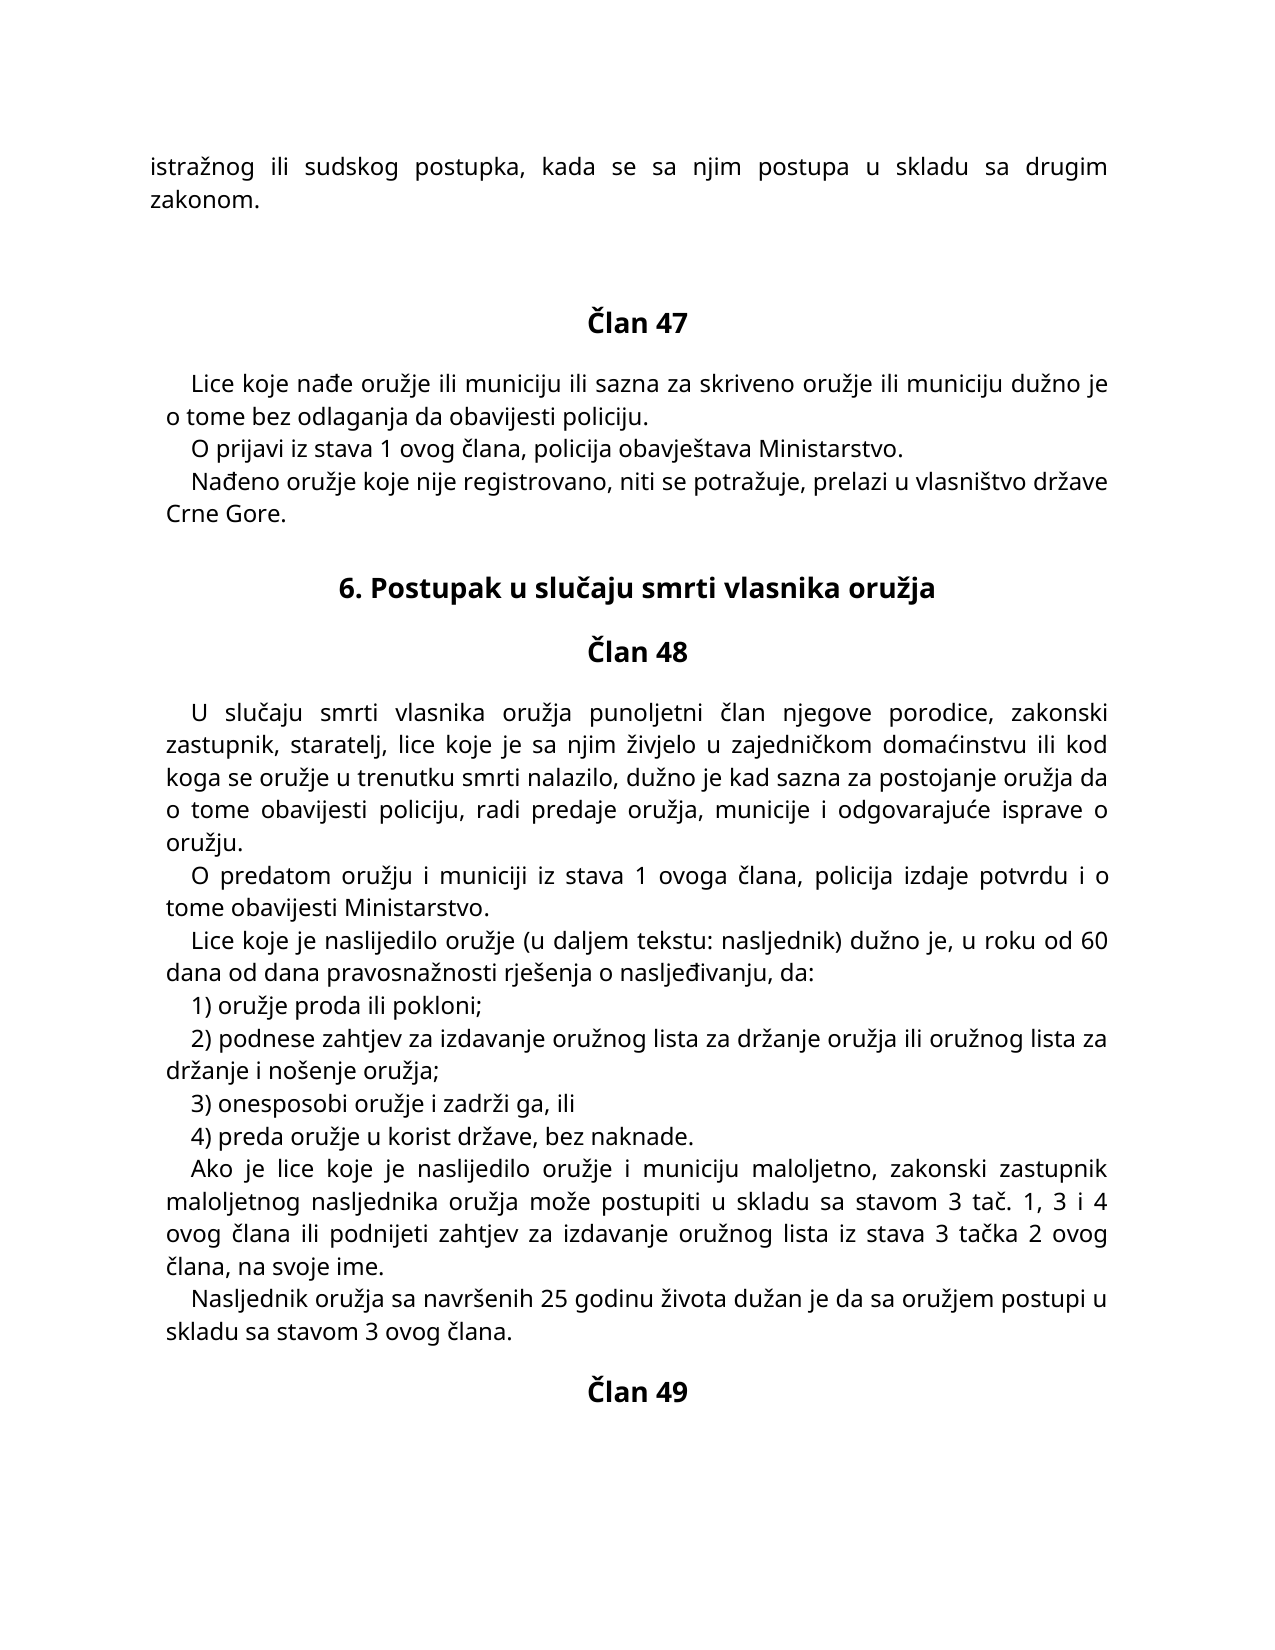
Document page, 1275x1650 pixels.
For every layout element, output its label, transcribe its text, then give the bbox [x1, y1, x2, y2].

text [150, 150, 1109, 215]
text 3) onesposobi oružje i zadrži ga, ili [166, 1087, 1109, 1119]
text Član 48 [150, 632, 1125, 670]
text O prijavi iz stava 1 ovog člana, policija obavještava Ministarstvo. [166, 432, 1109, 465]
text Član 47 [150, 303, 1125, 342]
text 1) oružje proda ili pokloni; [166, 989, 1109, 1021]
text Nađeno oružje koje nije registrovano, niti se potražuje, prelazi u vlasništvo države Crne Gore. [166, 465, 1109, 530]
text Ako je lice koje je naslijedilo oružje i municiju maloljetno, zakonski zastupnik maloljetnog nasljednika oružja može postupiti u skladu sa stavom 3 tač. 1, 3 i 4 ovog člana ili podnijeti zahtjev za izdavanje oružnog lista iz stava 3 tačka 2 ovog člana, na svoje ime. [166, 1152, 1109, 1282]
text Lice koje nađe oružje ili municiju ili sazna za skriveno oružje ili municiju dužno je o tome bez odlaganja da obavijesti policiju. [166, 367, 1109, 432]
text O predatom oružju i municiji iz stava 1 ovoga člana, policija izdaje potvrdu i o tome obavijesti Ministarstvo. [166, 858, 1109, 924]
text U slučaju smrti vlasnika oružja punoljetni član njegove porodice, zakonski zastupnik, staratelj, lice koje je sa njim živjelo u zajedničkom domaćinstvu ili kod koga se oružje u trenutku smrti nalazilo, dužno je kad sazna za postojanje oružja da o tome obavijesti policiju, radi predaje oružja, municije i odgovarajuće isprave o oružju. [166, 695, 1109, 858]
text Nasljednik oružja sa navršenih 25 godinu života dužan je da sa oružjem postupi u skladu sa stavom 3 ovog člana. [166, 1282, 1109, 1347]
text 4) preda oružje u korist države, bez naknade. [166, 1119, 1109, 1152]
text 2) podnese zahtjev za izdavanje oružnog lista za držanje oružja ili oružnog lista za držanje i nošenje oružja; [166, 1021, 1109, 1087]
text 6. Postupak u slučaju smrti vlasnika oružja [150, 569, 1125, 607]
text Član 49 [150, 1372, 1125, 1411]
text Lice koje je naslijedilo oružje (u daljem tekstu: nasljednik) dužno je, u roku od 60 dana od dana pravosnažnosti rješenja o nasljeđivanju, da: [166, 924, 1109, 989]
